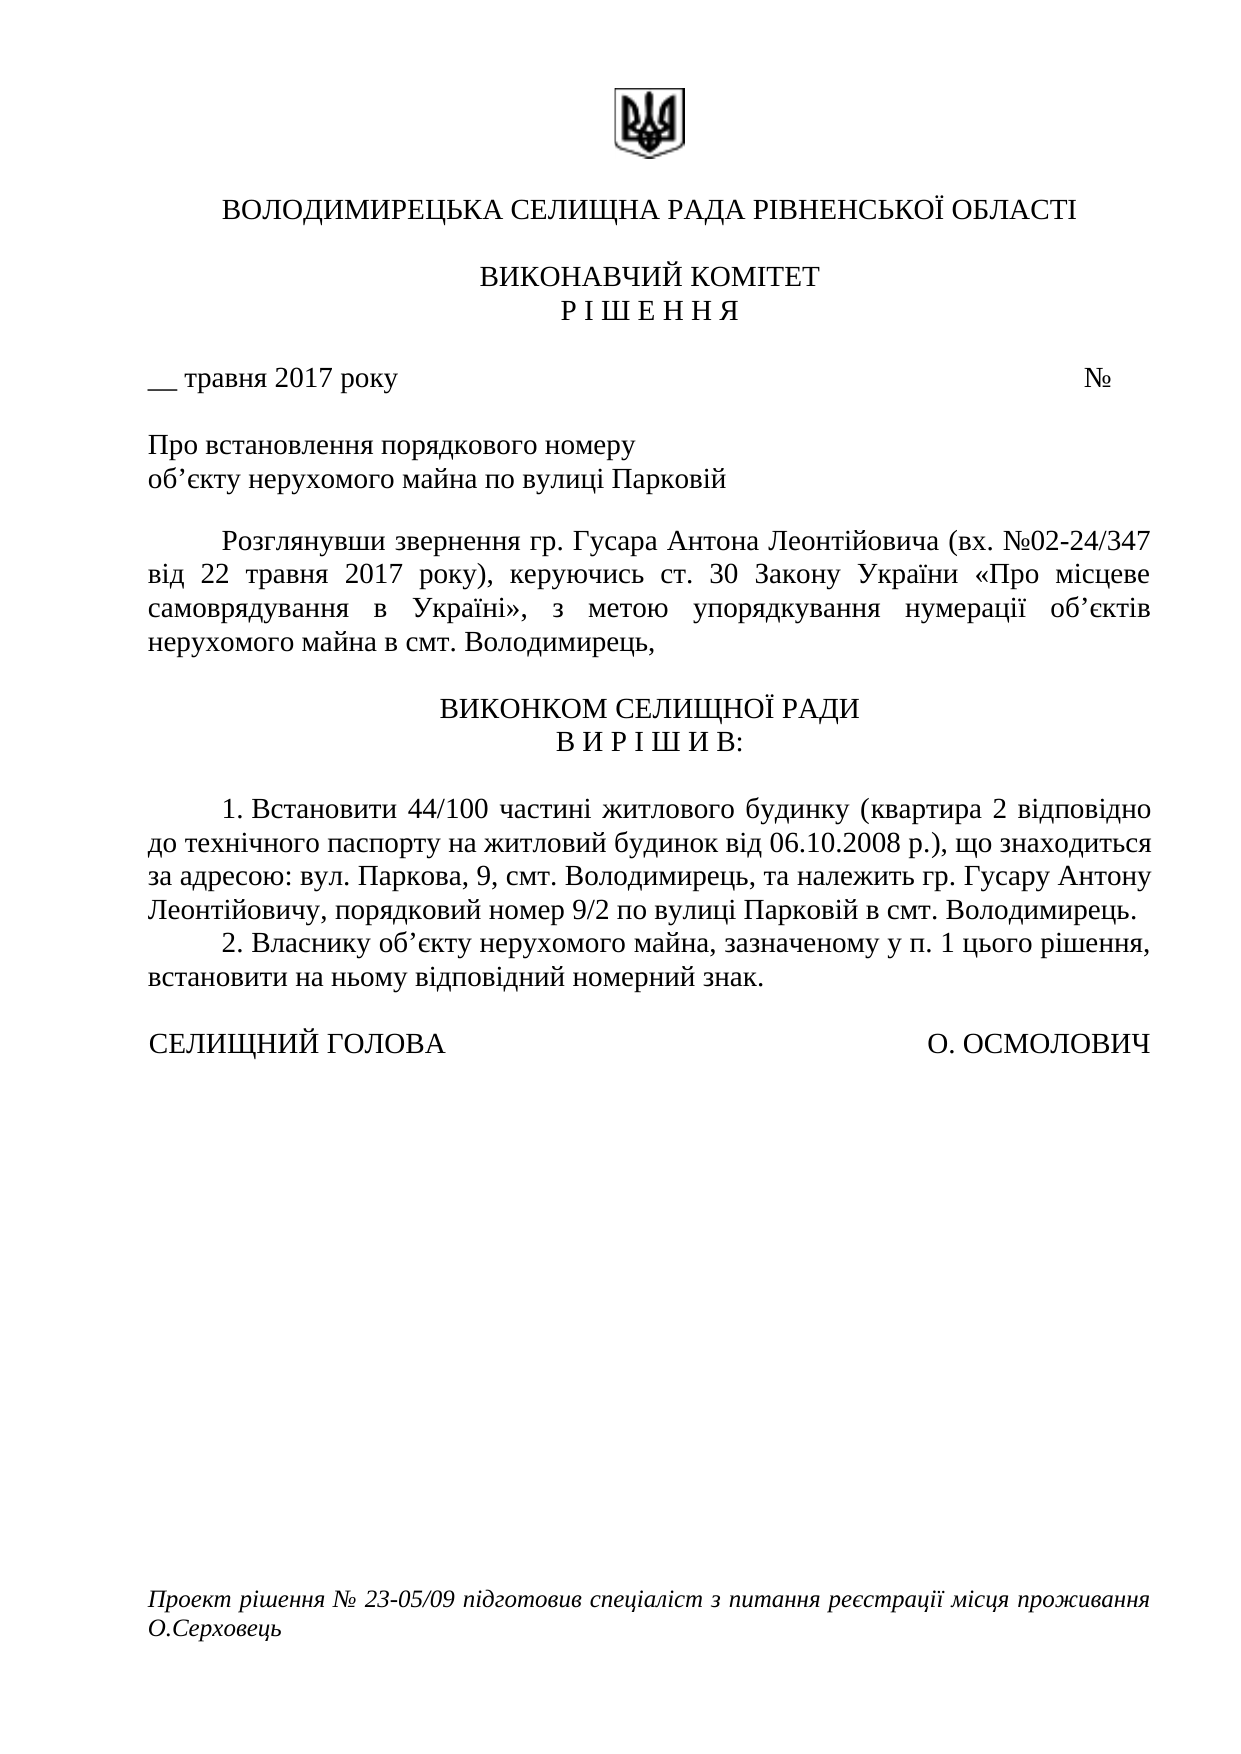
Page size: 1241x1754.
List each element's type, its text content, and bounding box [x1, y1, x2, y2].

text СЕЛИЩНИЙ ГОЛОВА О. ОСМОЛОВИЧ [148, 1026, 1152, 1060]
text Проект рішення № 23-05/09 підготовив спеціаліст з питання реєстрації місця проживання О.Серховець [148, 1584, 1152, 1642]
text В И Р І Ш И В: [148, 724, 1152, 758]
text __ травня 2017 року № [148, 360, 1152, 394]
text Про встановлення порядкового номеру [148, 427, 1152, 461]
text Р І Ш Е Н Н Я [148, 293, 1152, 327]
text ВОЛОДИМИРЕЦЬКА СЕЛИЩНА РАДА РІВНЕНСЬКОЇ ОБЛАСТІ [148, 192, 1152, 226]
picture [614, 88, 685, 159]
text ВИКОНАВЧИЙ КОМІТЕТ [148, 259, 1152, 293]
text об’єкту нерухомого майна по вулиці Парковій [148, 461, 1152, 494]
text ВИКОНКОМ СЕЛИЩНОЇ РАДИ [148, 691, 1152, 724]
text Розглянувши звернення гр. Гусара Антона Леонтійовича (вх. №02-24/347 від 22 травня 2017 року), керуючись ст. 30 Закону України «Про місцеве самоврядування в Україні», з метою упорядкування нумерації об’єктів нерухомого майна в смт. Володимирець, [148, 523, 1152, 657]
list Власнику об’єкту нерухомого майна, зазначеному у п. 1 цього рішення, встановити на ньому відповідний номерний знак. [148, 926, 1152, 993]
list Встановити 44/100 частині житлового будинку (квартира 2 відповідно до технічного паспорту на житловий будинок від 06.10.2008 р.), що знаходиться за адресою: вул. Паркова, 9, смт. Володимирець, та належить гр. Гусару Антону Леонтійовичу, порядковий номер 9/2 по вулиці Парковій в смт. Володимирець. [148, 791, 1152, 926]
